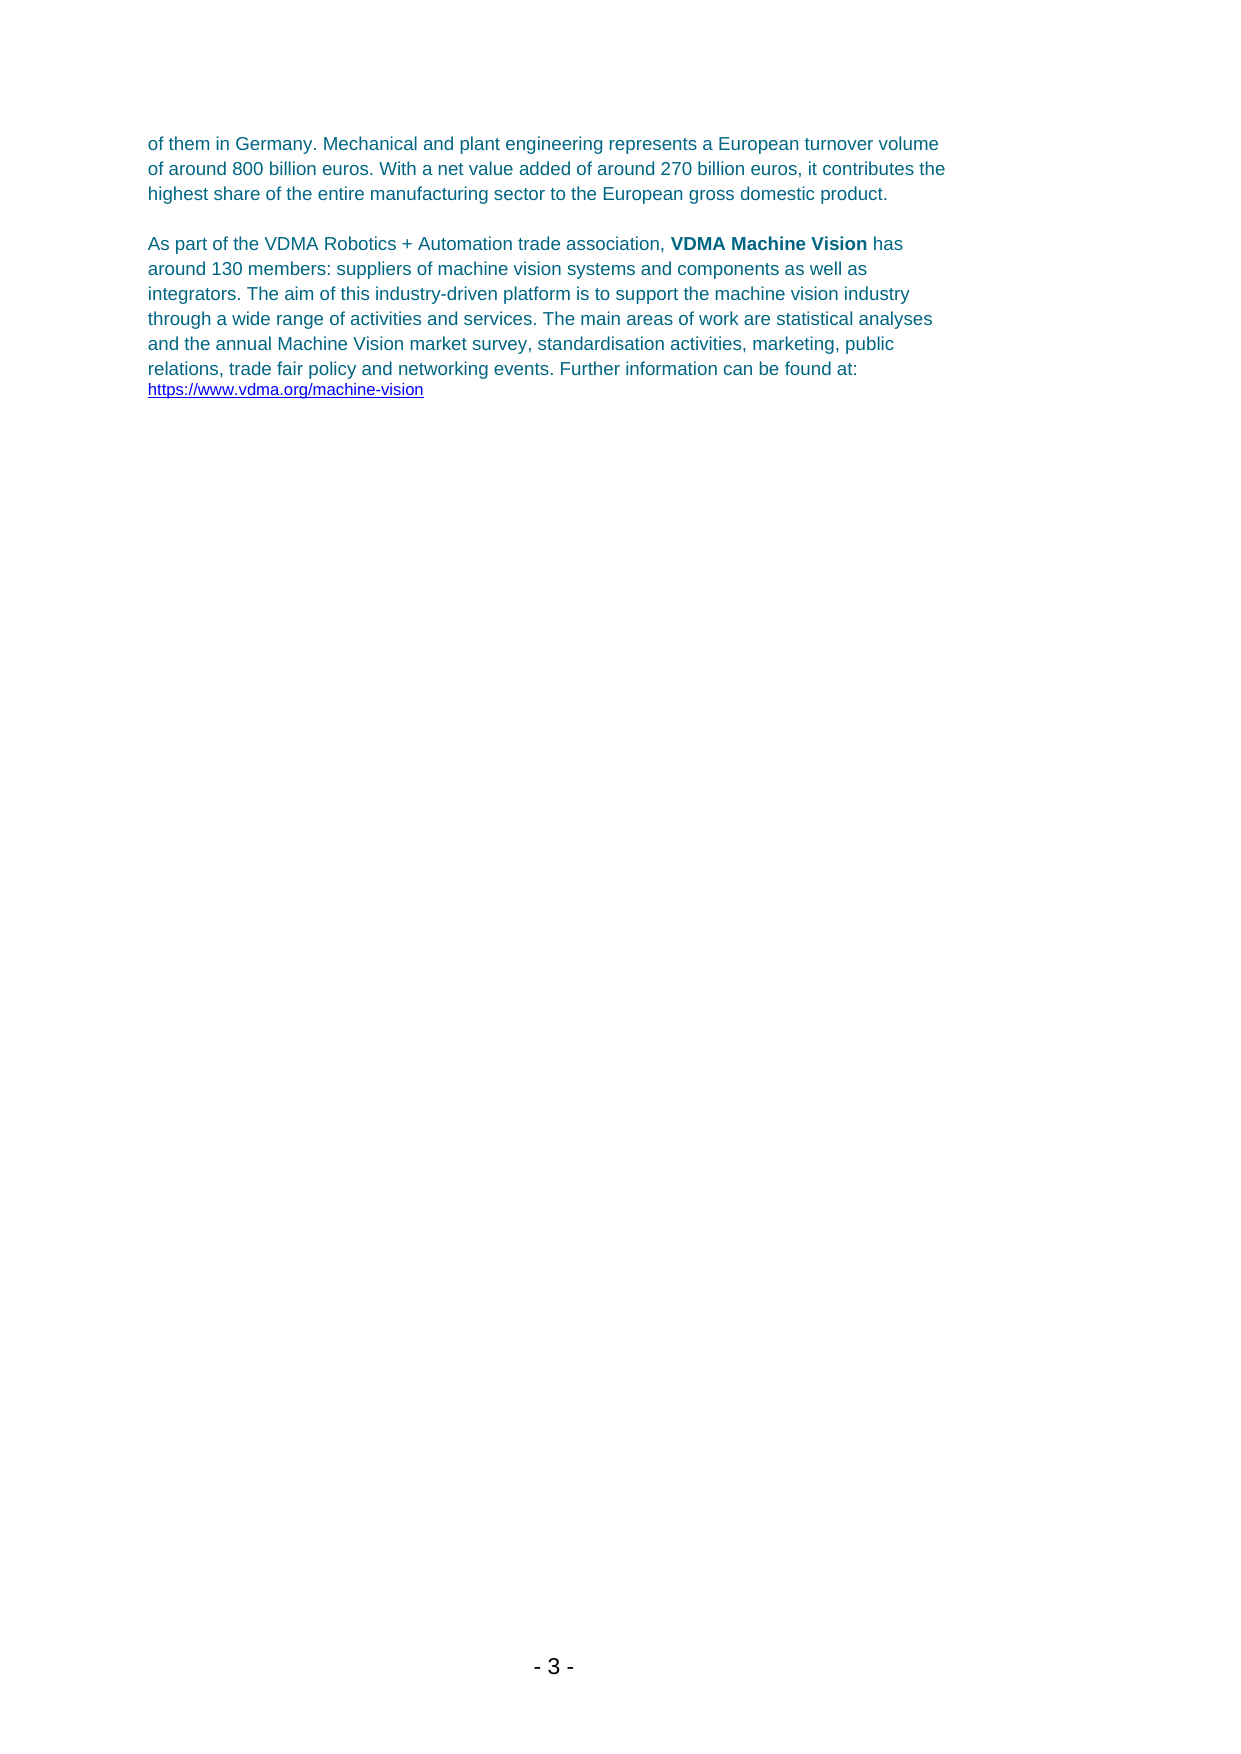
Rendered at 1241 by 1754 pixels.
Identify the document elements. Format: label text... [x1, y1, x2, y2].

text As part of the VDMA Robotics + Automation trade association, VDMA Machine Vision has around 130 members: suppliers of machine vision systems and components as well as integrators. The aim of this industry-driven platform is to support the machine vision industry through a wide range of activities and services. The main areas of work are statistical analyses and the annual Machine Vision market survey, standardisation activities, marketing, public relations, trade fair policy and networking events. Further information can be found at: [148, 230, 960, 380]
text https://www.vdma.org/machine-vision [148, 380, 960, 399]
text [148, 130, 960, 205]
picture [561, 362, 570, 375]
